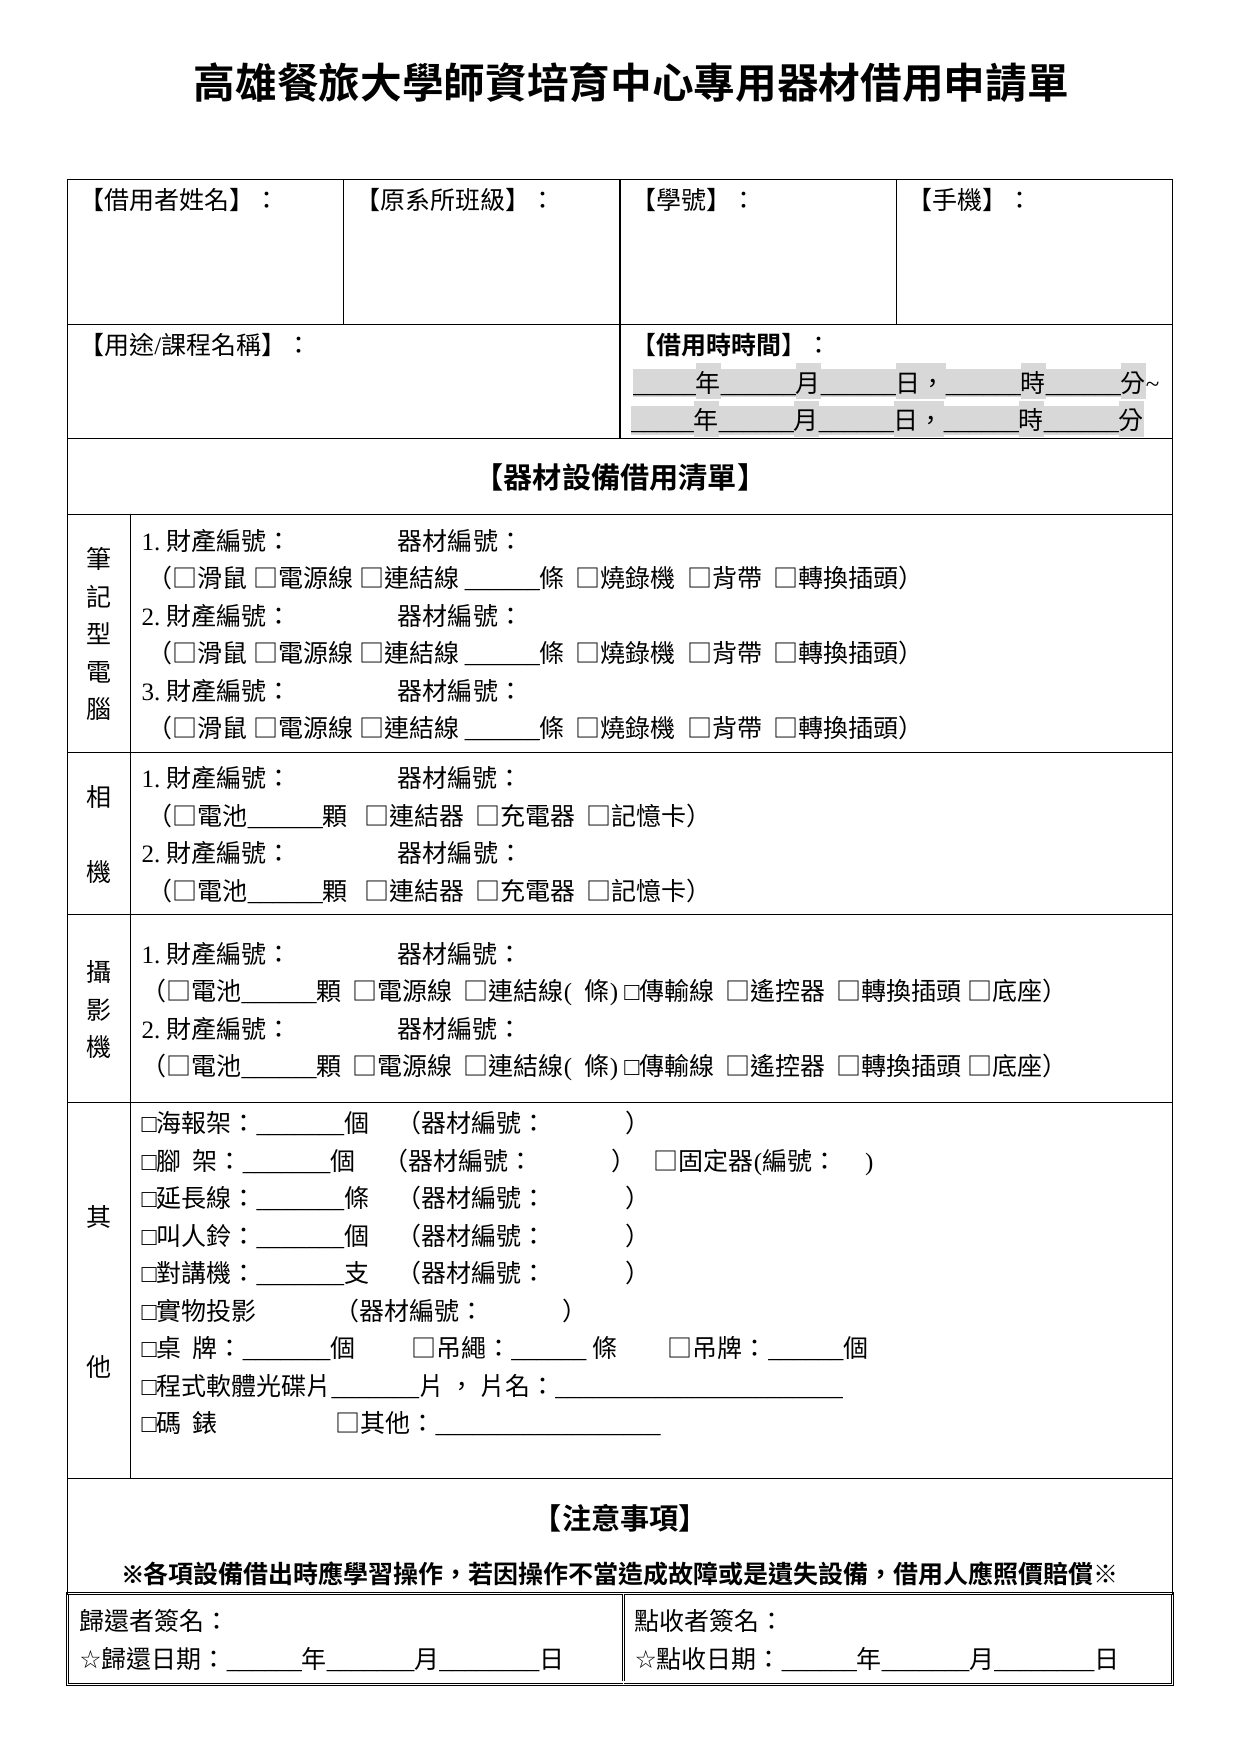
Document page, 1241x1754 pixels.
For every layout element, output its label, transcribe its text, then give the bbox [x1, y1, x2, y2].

table_cell 筆記型電腦 [68, 515, 130, 752]
table_cell 點收者簽名： ☆點收日期：______年_______月________日 [623, 1595, 1171, 1683]
table_cell □海報架：_______個 （器材編號： ） □腳 架：_______個 （器材編號： ） □固定器(編號： ) □延長線：_______條 （器材編號： ） □叫人鈴：_______個 （器材編號： ） □對講機：_______支 （器材編號： ） □實物投影 （器材編號： ） □桌 牌：_______個 □吊繩：______ 條 □吊牌：______個 □程式軟體光碟片_______片 ， 片名：_______________________ □碼 錶 □其他：__________________ [131, 1103, 1172, 1478]
table_header 【手機】： [897, 180, 1172, 324]
table_cell 相 機 [68, 753, 130, 914]
table_cell 1. 財產編號： 器材編號： （□滑鼠 □電源線 □連結線 ______條 □燒錄機 □背帶 □轉換插頭） 2. 財產編號： 器材編號： （□滑鼠 □電源線 □連結線 ______條 □燒錄機 □背帶 □轉換插頭） 3. 財產編號： 器材編號： （□滑鼠 □電源線 □連結線 ______條 □燒錄機 □背帶 □轉換插頭） [131, 515, 1172, 752]
table_cell 其 他 [68, 1103, 130, 1478]
table_cell 【注意事項】 ※各項設備借出時應學習操作，若因操作不當造成故障或是遺失設備，借用人應照價賠償※ [68, 1479, 1172, 1592]
table_cell 【用途/課程名稱】： [68, 325, 619, 437]
table_cell 攝影機 [68, 915, 130, 1102]
table_header 【學號】： [621, 180, 896, 324]
table_header 【借用者姓名】： [68, 180, 343, 324]
table_cell 【借用時時間】： _____年______月______日，______時______分~ _____年______月______日，______時______分 [621, 325, 1172, 437]
table_cell 1. 財產編號： 器材編號： （□電池______顆 □連結器 □充電器 □記憶卡） 2. 財產編號： 器材編號： （□電池______顆 □連結器 □充電器 □記憶卡） [131, 753, 1172, 914]
table_cell 歸還者簽名： ☆歸還日期：______年_______月________日 [69, 1595, 623, 1683]
table_header 【原系所班級】： [344, 180, 619, 324]
table_cell 【器材設備借用清單】 [68, 439, 1172, 513]
text 高雄餐旅大學師資培育中心專用器材借用申請單 [71, 43, 1169, 118]
table_cell 1. 財產編號： 器材編號： （□電池______顆 □電源線 □連結線( 條) □傳輸線 □遙控器 □轉換插頭 □底座） 2. 財產編號： 器材編號： （□電池______顆 □電源線 □連結線( 條) □傳輸線 □遙控器 □轉換插頭 □底座） [131, 915, 1172, 1102]
